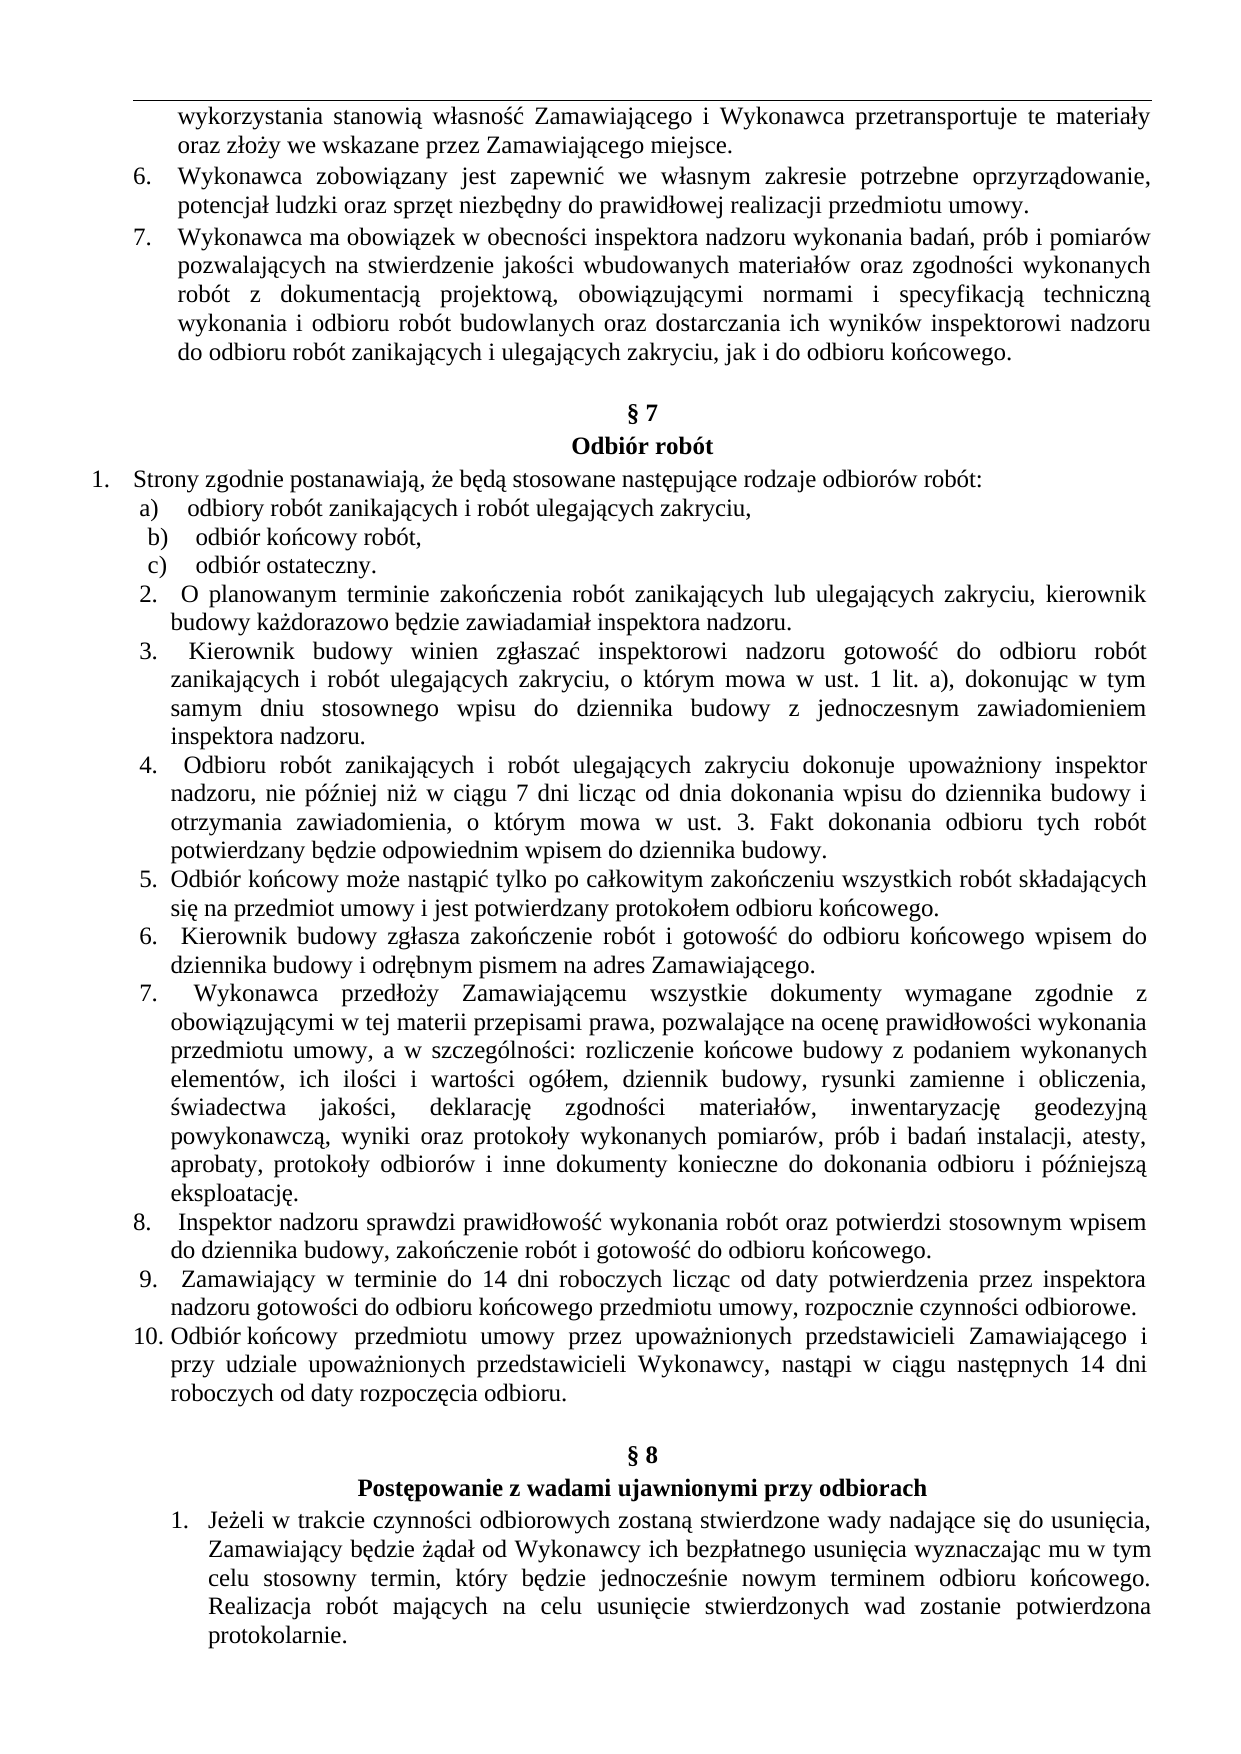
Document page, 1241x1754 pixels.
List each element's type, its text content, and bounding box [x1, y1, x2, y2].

text § 8 [133, 1440, 1152, 1469]
list Kierownik budowy winien zgłaszać inspektorowi nadzoru gotowość do odbioru robót zanikających i robót ulegających zakryciu, o którym mowa w ust. 1 lit. a), dokonując w tym samym dniu stosownego wpisu do dziennika budowy z jednoczesnym zawiadomieniem inspektora nadzoru. [139, 636, 1147, 751]
list Wykonawca przedłoży Zamawiającemu wszystkie dokumenty wymagane zgodnie z obowiązującymi w tej materii przepisami prawa, pozwalające na ocenę prawidłowości wykonania przedmiotu umowy, a w szczególności: rozliczenie końcowe budowy z podaniem wykonanych elementów, ich ilości i wartości ogółem, dziennik budowy, rysunki zamienne i obliczenia, świadectwa jakości, deklarację zgodności materiałów, inwentaryzację geodezyjną powykonawczą, wyniki oraz protokoły wykonanych pomiarów, prób i badań instalacji, atesty, aprobaty, protokoły odbiorów i inne dokumenty konieczne do dokonania odbioru i późniejszą eksploatację. [139, 979, 1147, 1207]
list O planowanym terminie zakończenia robót zanikających lub ulegających zakryciu, kierownik budowy każdorazowo będzie zawiadamiał inspektora nadzoru. [139, 579, 1147, 636]
list odbiór ostateczny. [147, 551, 1152, 579]
list Jeżeli w trakcie czynności odbiorowych zostaną stwierdzone wady nadające się do usunięcia, Zamawiający będzie żądał od Wykonawcy ich bezpłatnego usunięcia wyznaczając mu w tym celu stosowny termin, który będzie jednocześnie nowym terminem odbioru końcowego. Realizacja robót mających na celu usunięcie stwierdzonych wad zostanie potwierdzona protokolarnie. [170, 1506, 1152, 1649]
list Odbioru robót zanikających i robót ulegających zakryciu dokonuje upoważniony inspektor nadzoru, nie później niż w ciągu 7 dni licząc od dnia dokonania wpisu do dziennika budowy i otrzymania zawiadomienia, o którym mowa w ust. 3. Fakt dokonania odbioru tych robót potwierdzany będzie odpowiednim wpisem do dziennika budowy. [139, 751, 1147, 865]
list Inspektor nadzoru sprawdzi prawidłowość wykonania robót oraz potwierdzi stosownym wpisem do dziennika budowy, zakończenie robót i gotowość do odbioru końcowego. [133, 1207, 1147, 1264]
list Zamawiający w terminie do 14 dni roboczych licząc od daty potwierdzenia przez inspektora nadzoru gotowości do odbioru końcowego przedmiotu umowy, rozpocznie czynności odbiorowe. [139, 1264, 1147, 1321]
list Odbiór końcowy może nastąpić tylko po całkowitym zakończeniu wszystkich robót składających się na przedmiot umowy i jest potwierdzany protokołem odbioru końcowego. [139, 865, 1147, 922]
list odbiór końcowy robót, [147, 522, 1152, 551]
text § 7 [133, 398, 1152, 427]
text Odbiór robót [133, 431, 1152, 460]
list odbiory robót zanikających i robót ulegających zakryciu, [139, 493, 1152, 522]
list Kierownik budowy zgłasza zakończenie robót i gotowość do odbioru końcowego wpisem do dziennika budowy i odrębnym pismem na adres Zamawiającego. [139, 922, 1147, 979]
text Postępowanie z wadami ujawnionymi przy odbiorach [133, 1473, 1152, 1502]
list Odbiór końcowy przedmiotu umowy przez upoważnionych przedstawicieli Zamawiającego i przy udziale upoważnionych przedstawicieli Wykonawcy, nastąpi w ciągu następnych 14 dni roboczych od daty rozpoczęcia odbioru. [133, 1321, 1147, 1407]
list Wykonawca ma obowiązek w obecności inspektora nadzoru wykonania badań, prób i pomiarów pozwalających na stwierdzenie jakości wbudowanych materiałów oraz zgodności wykonanych robót z dokumentacją projektową, obowiązującymi normami i specyfikacją techniczną wykonania i odbioru robót budowlanych oraz dostarczania ich wyników inspektorowi nadzoru do odbioru robót zanikających i ulegających zakryciu, jak i do odbioru końcowego. [133, 222, 1152, 365]
list Strony zgodnie postanawiają, że będą stosowane następujące rodzaje odbiorów robót: [91, 464, 1152, 493]
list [133, 101, 1152, 158]
list Wykonawca zobowiązany jest zapewnić we własnym zakresie potrzebne oprzyrządowanie, potencjał ludzki oraz sprzęt niezbędny do prawidłowej realizacji przedmiotu umowy. [133, 161, 1152, 219]
